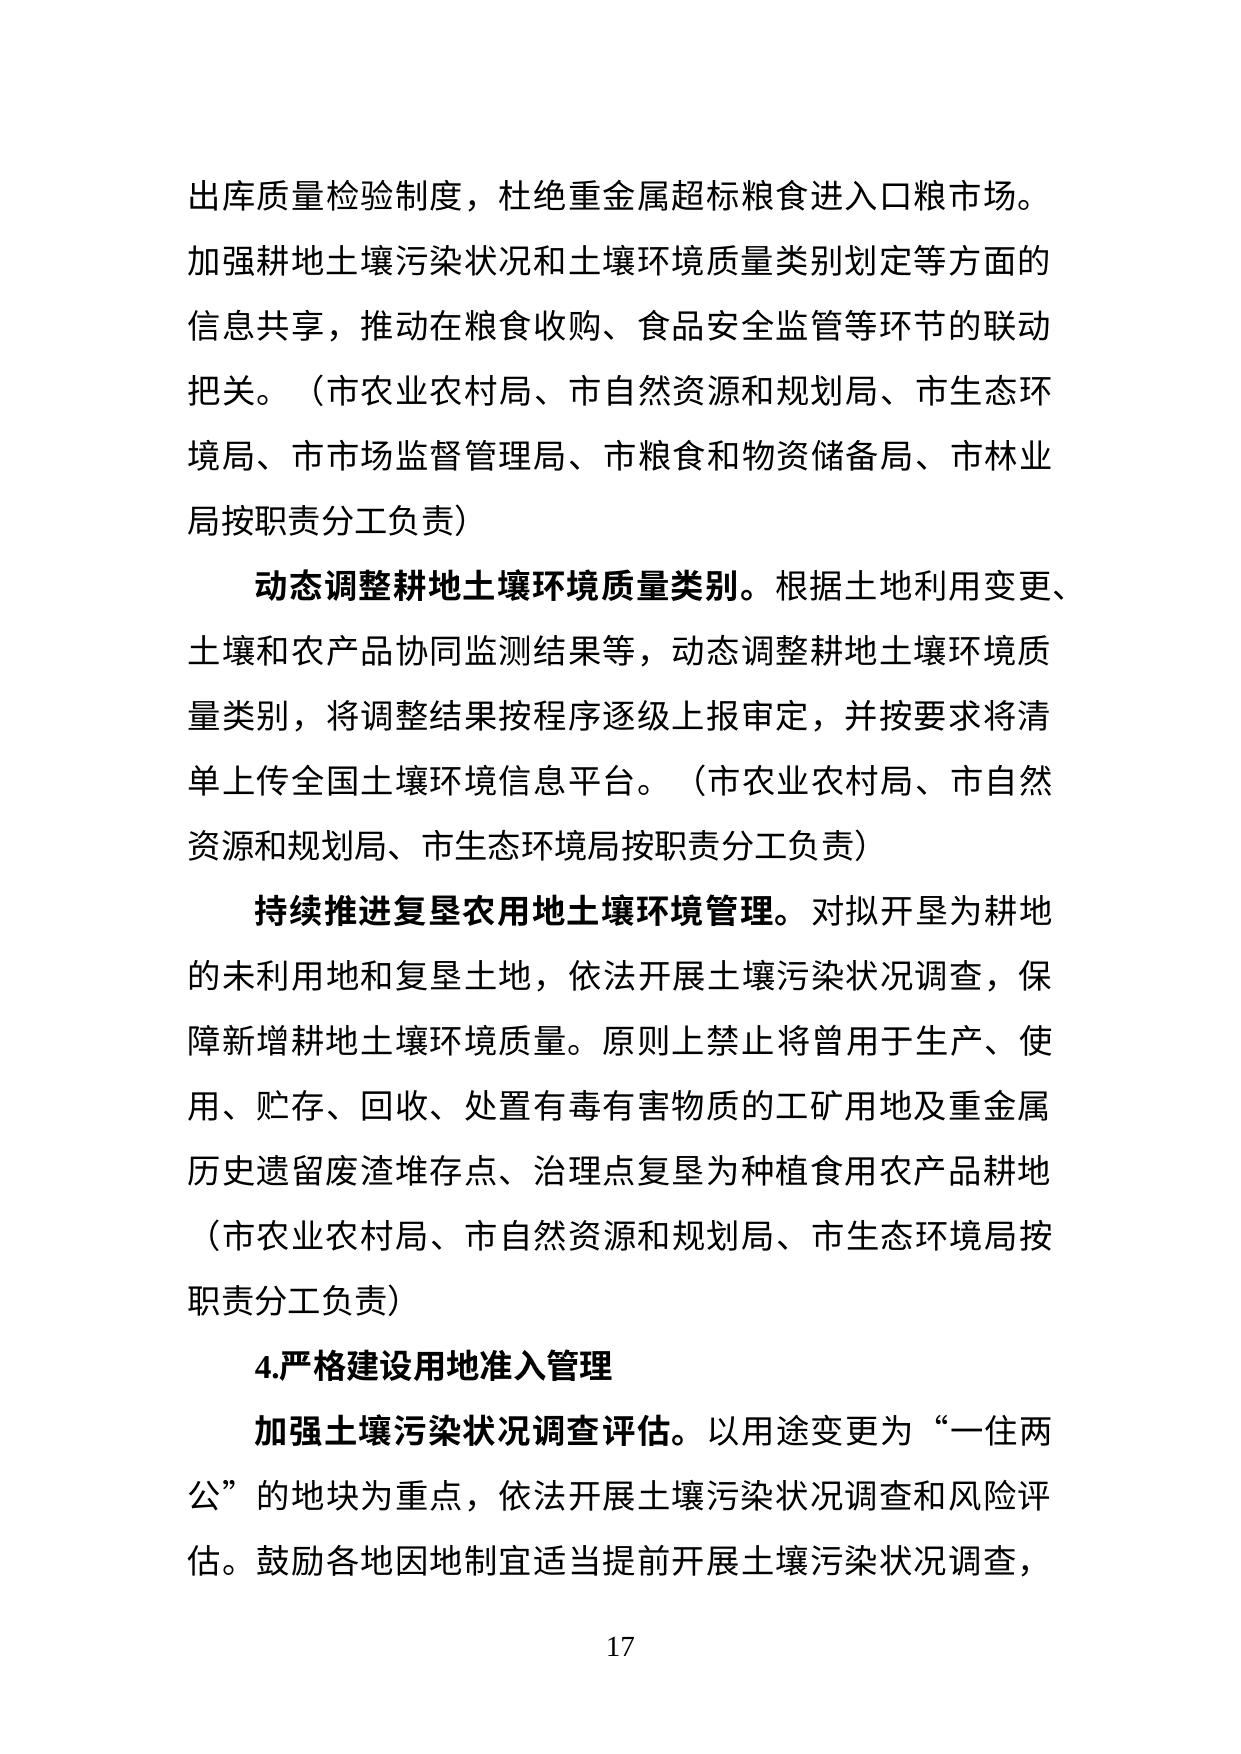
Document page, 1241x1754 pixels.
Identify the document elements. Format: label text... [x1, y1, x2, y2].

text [187, 162, 1053, 552]
text 动态调整耕地土壤环境质量类别。根据土地利用变更、土壤和农产品协同监测结果等，动态调整耕地土壤环境质量类别，将调整结果按程序逐级上报审定，并按要求将清单上传全国土壤环境信息平台。（市农业农村局、市自然资源和规划局、市生态环境局按职责分工负责） [187, 552, 1053, 877]
text 4.严格建设用地准入管理 [187, 1332, 1053, 1397]
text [187, 1397, 1053, 1592]
text 持续推进复垦农用地土壤环境管理。对拟开垦为耕地的未利用地和复垦土地，依法开展土壤污染状况调查，保障新增耕地土壤环境质量。原则上禁止将曾用于生产、使用、贮存、回收、处置有毒有害物质的工矿用地及重金属历史遗留废渣堆存点、治理点复垦为种植食用农产品耕地。（市农业农村局、市自然资源和规划局、市生态环境局按职责分工负责） [187, 877, 1053, 1332]
